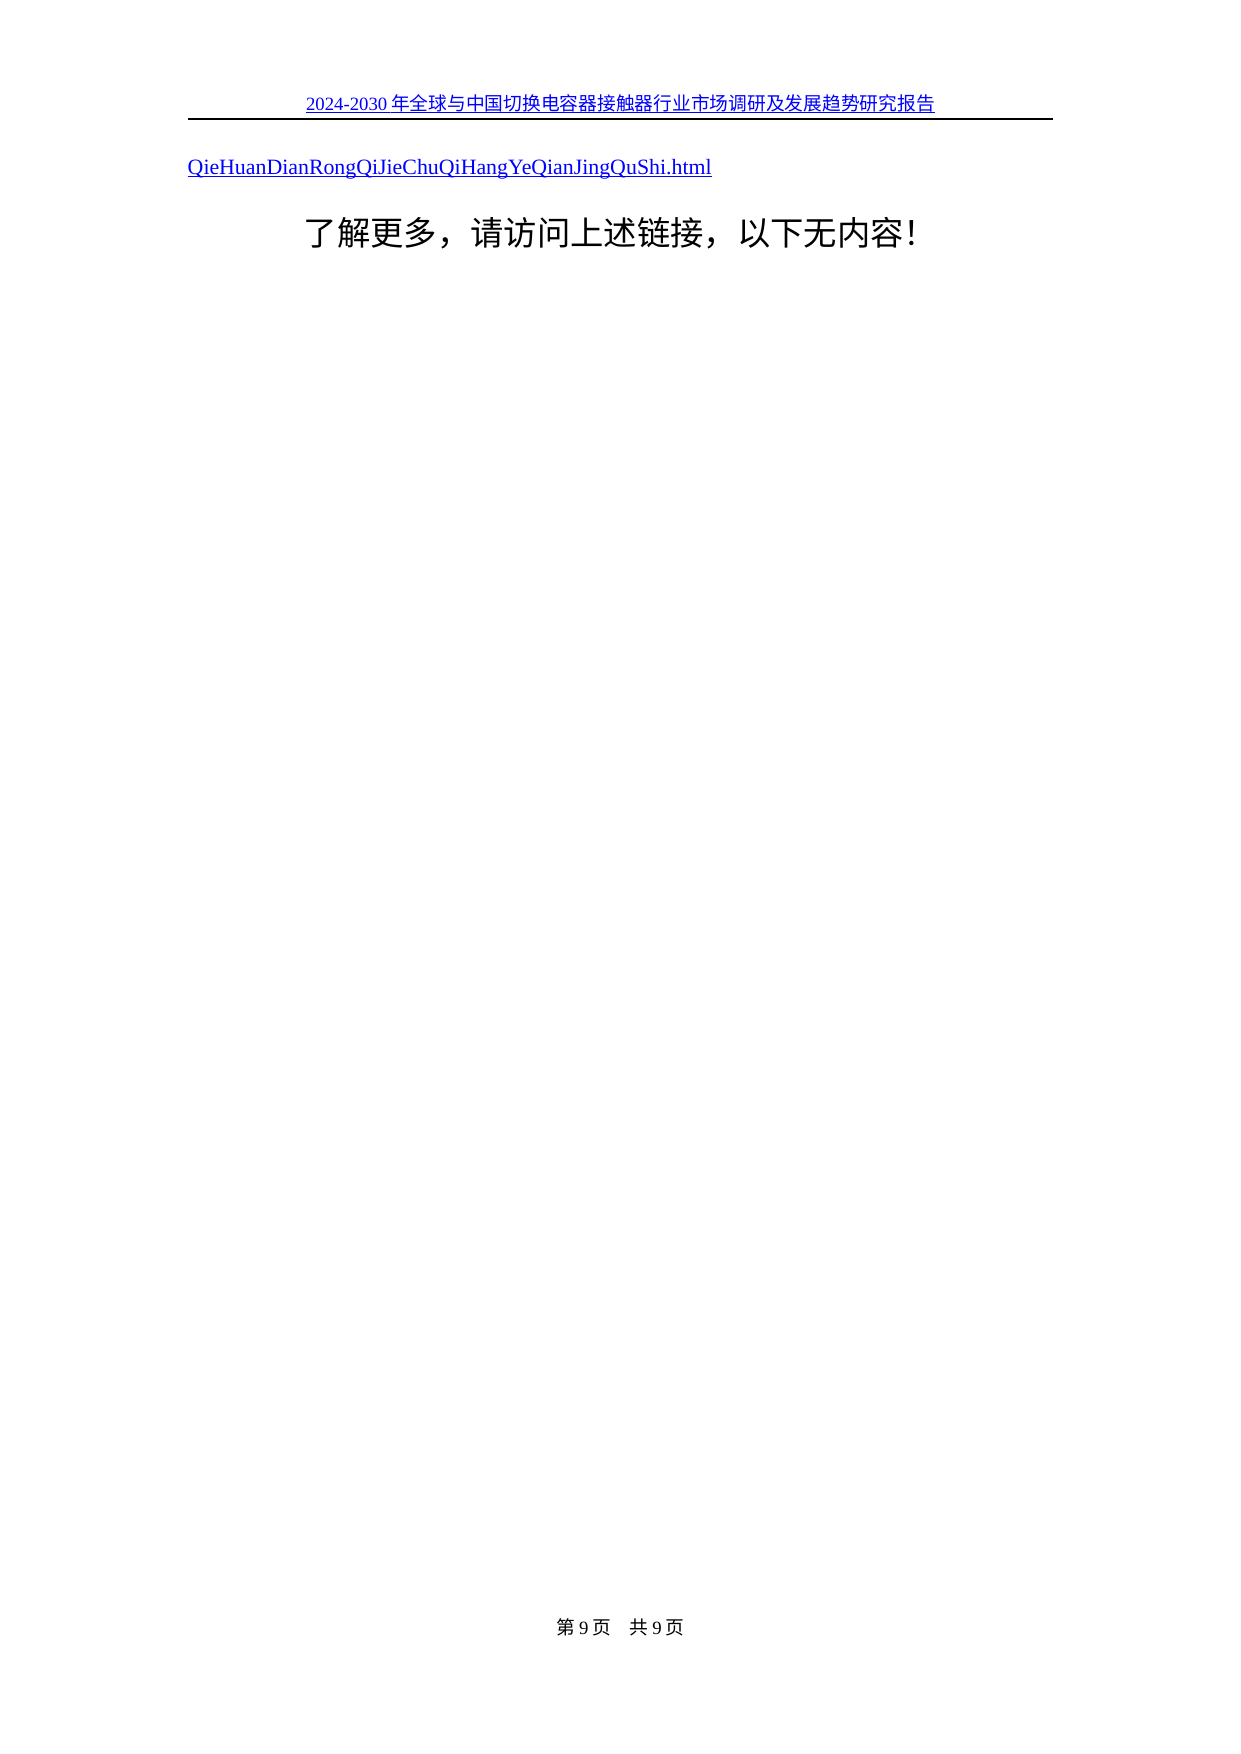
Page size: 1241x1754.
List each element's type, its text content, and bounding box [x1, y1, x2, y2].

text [187, 150, 1053, 183]
title 了解更多，请访问上述链接，以下无内容！ [187, 199, 1053, 264]
